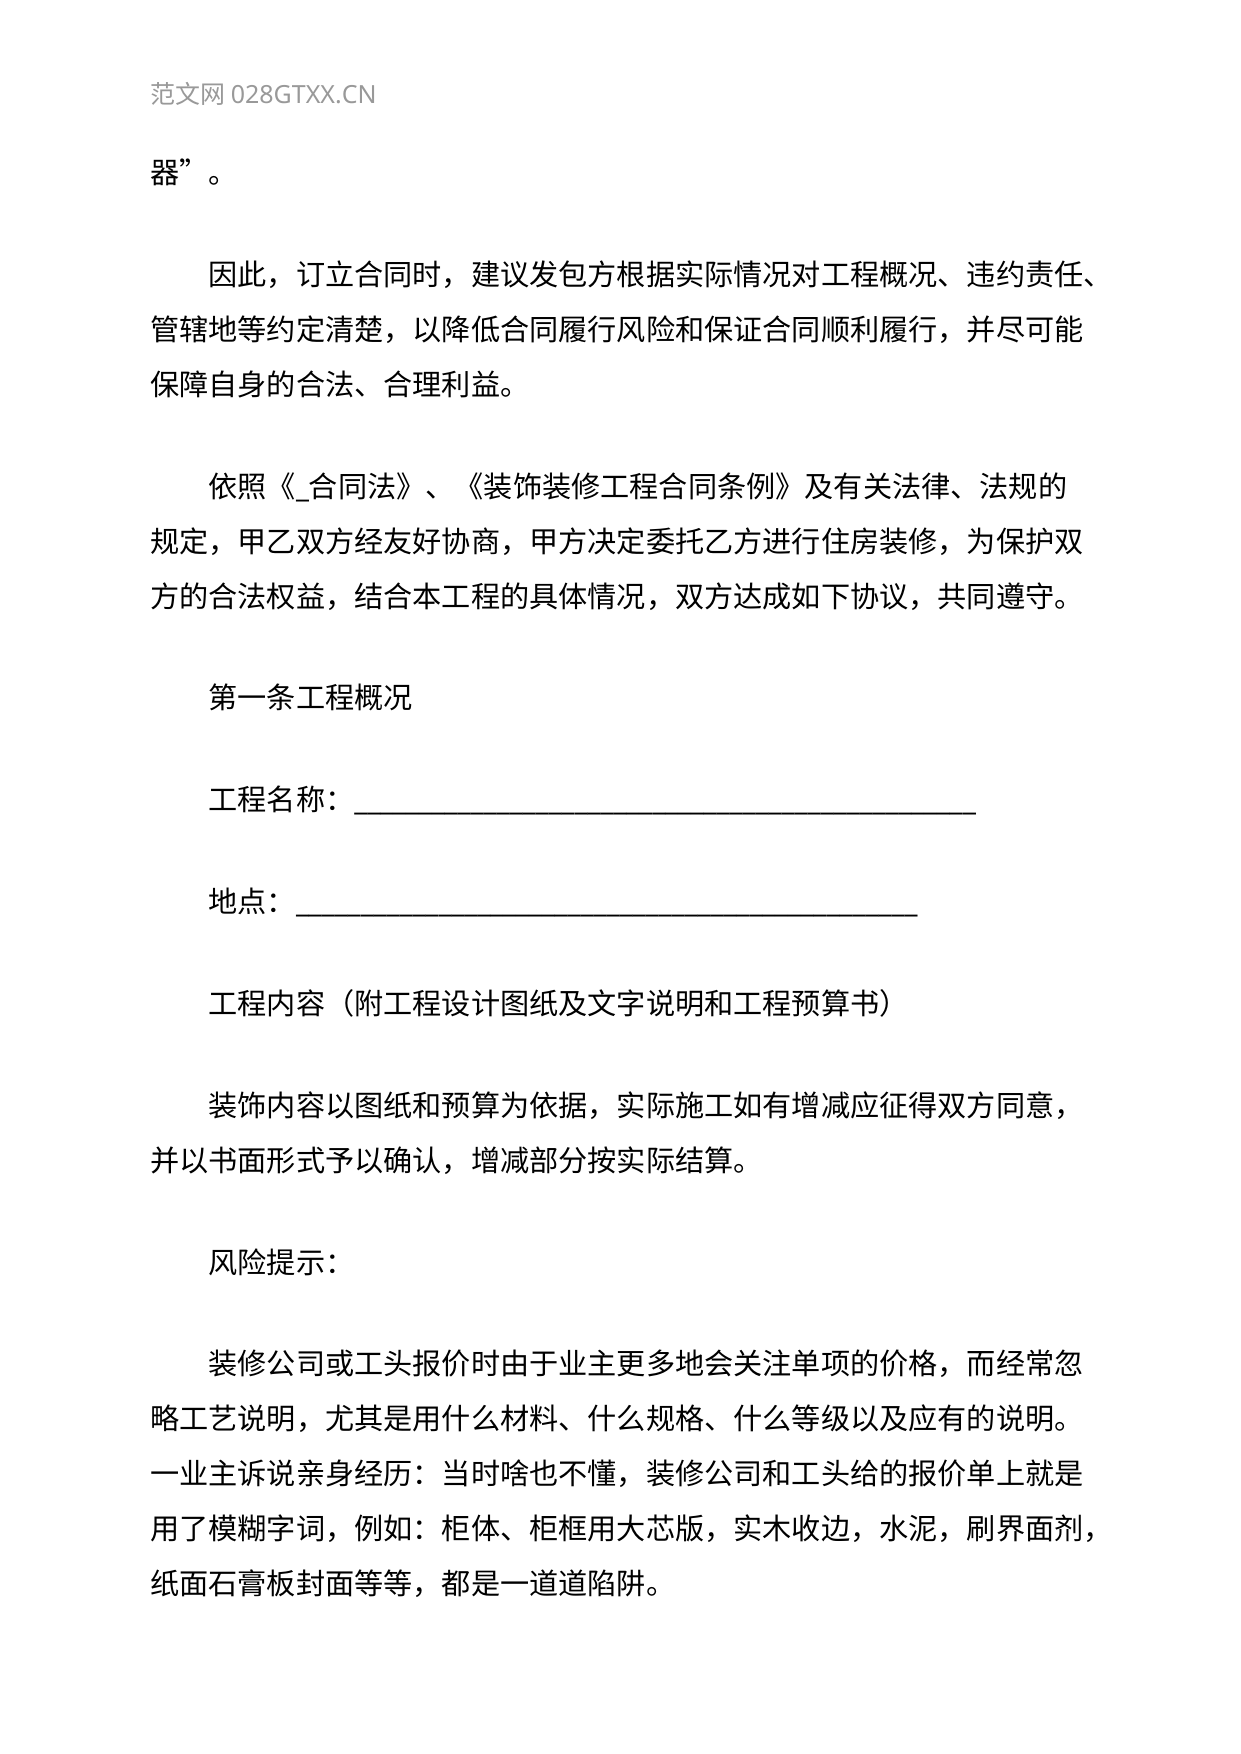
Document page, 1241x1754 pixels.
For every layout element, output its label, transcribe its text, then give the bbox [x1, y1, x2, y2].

text 装修公司或工头报价时由于业主更多地会关注单项的价格，而经常忽略工艺说明，尤其是用什么材料、什么规格、什么等级以及应有的说明。一业主诉说亲身经历：当时啥也不懂，装修公司和工头给的报价单上就是用了模糊字词，例如：柜体、柜框用大芯版，实木收边，水泥，刷界面剂，纸面石膏板封面等等，都是一道道陷阱。 [150, 1341, 1090, 1603]
text 因此，订立合同时，建议发包方根据实际情况对工程概况、违约责任、管辖地等约定清楚，以降低合同履行风险和保证合同顺利履行，并尽可能保障自身的合法、合理利益。 [150, 252, 1090, 404]
text 装饰内容以图纸和预算为依据，实际施工如有增减应征得双方同意，并以书面形式予以确认，增减部分按实际结算。 [150, 1082, 1090, 1180]
text 第一条工程概况 [150, 675, 1090, 717]
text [150, 150, 1090, 192]
text 工程内容（附工程设计图纸及文字说明和工程预算书） [150, 981, 1090, 1023]
text 工程名称：________________________________________________ [150, 777, 1090, 819]
text 依照《_合同法》、《装饰装修工程合同条例》及有关法律、法规的规定，甲乙双方经友好协商，甲方决定委托乙方进行住房装修，为保护双方的合法权益，结合本工程的具体情况，双方达成如下协议，共同遵守。 [150, 463, 1090, 616]
text 风险提示： [150, 1239, 1090, 1281]
text 地点：________________________________________________ [150, 879, 1090, 921]
